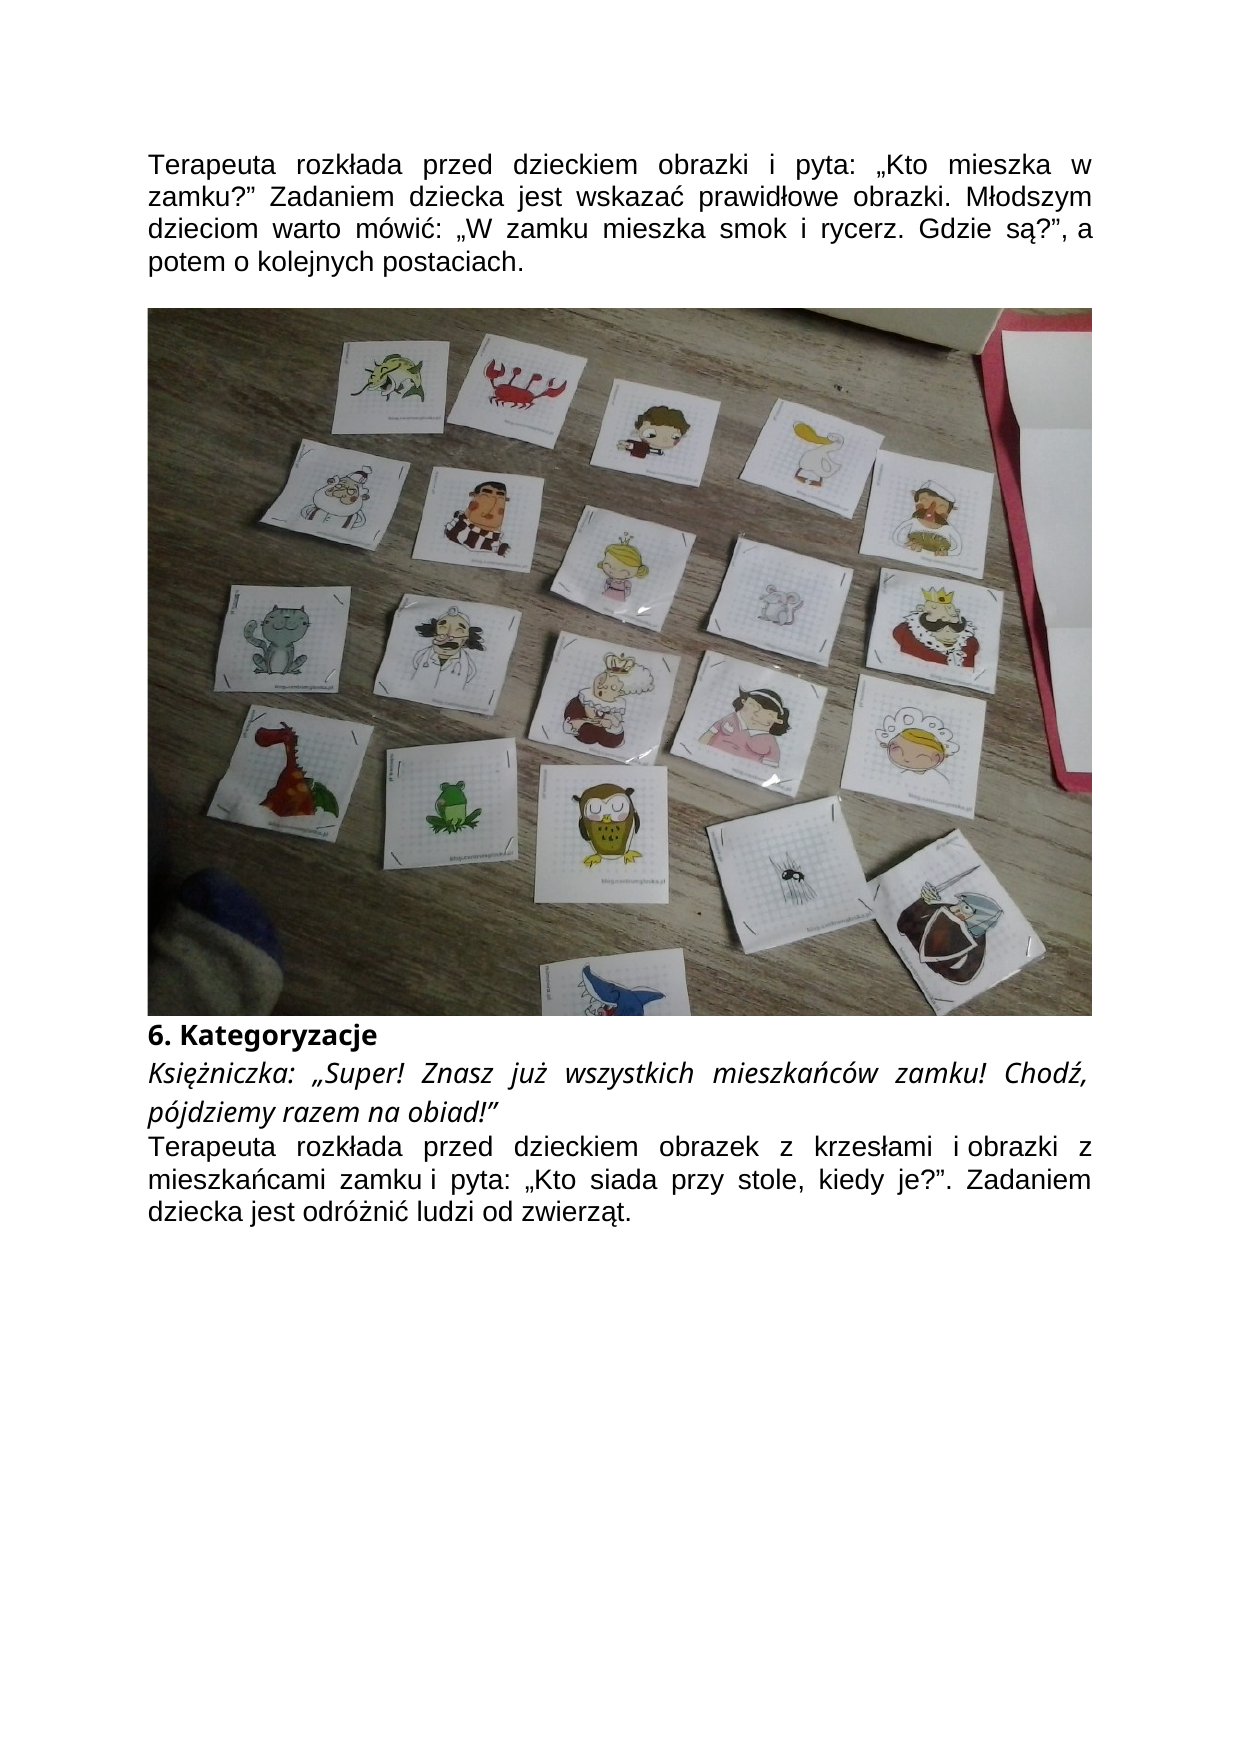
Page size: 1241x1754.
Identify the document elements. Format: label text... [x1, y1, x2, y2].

text Terapeuta rozkłada przed dzieckiem obrazek z krzesłami i obrazki z mieszkańcami zamku i pyta: „Kto siada przy stole, kiedy je?”. Zadaniem dziecka jest odróżnić ludzi od zwierząt. [148, 1130, 1093, 1227]
text Księżniczka: „Super! Znasz już wszystkich mieszkańców zamku! Chodź, pójdziemy razem na obiad!” [148, 1053, 1093, 1130]
text 6. Kategoryzacje [148, 1015, 1093, 1053]
text Terapeuta rozkłada przed dzieckiem obrazki i pyta: „Kto mieszka w zamku?” Zadaniem dziecka jest wskazać prawidłowe obrazki. Młodszym dzieciom warto mówić: „W zamku mieszka smok i rycerz. Gdzie są?”, a potem o kolejnych postaciach. [148, 148, 1093, 277]
picture [147, 308, 1092, 1016]
